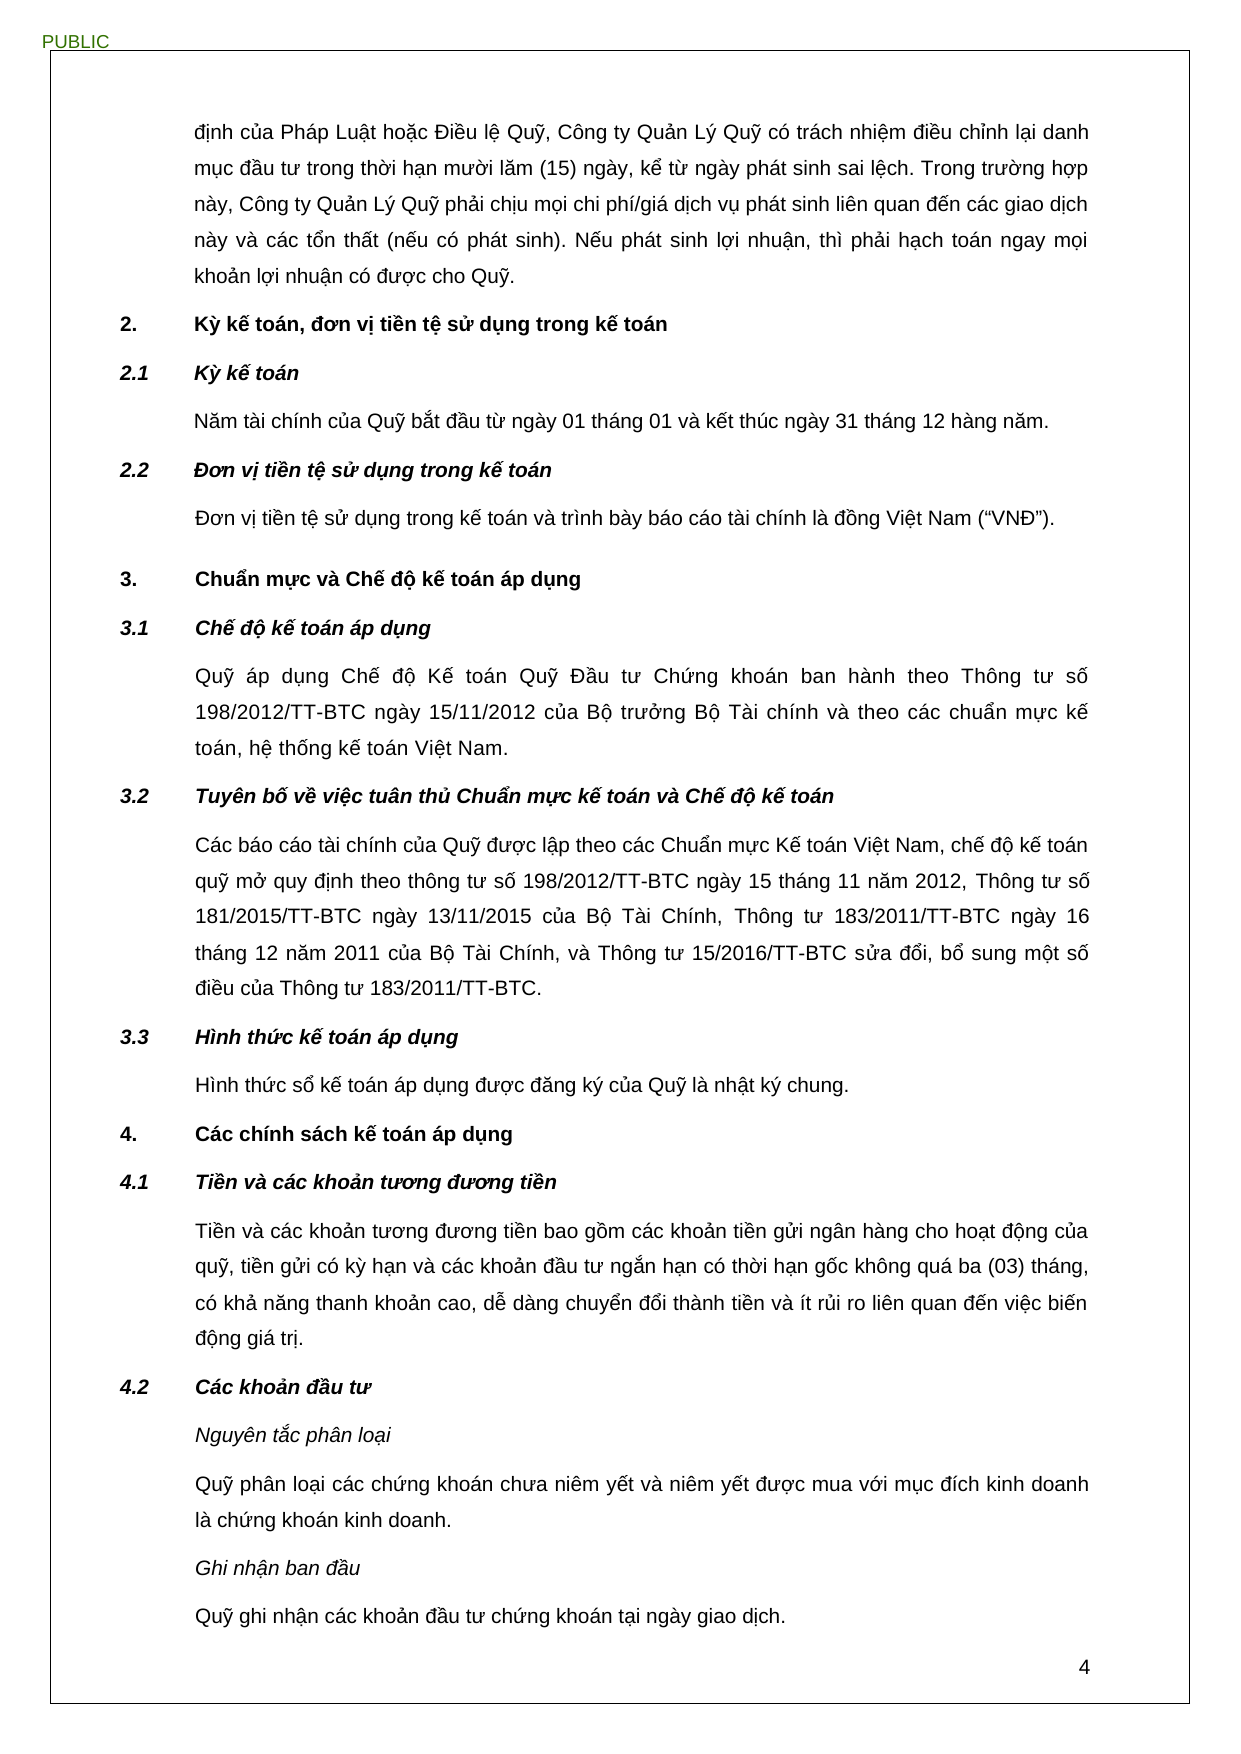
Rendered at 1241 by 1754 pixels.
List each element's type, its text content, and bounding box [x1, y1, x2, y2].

text Nguyên tắc phân loại [195, 1423, 1090, 1447]
list Các khoản đầu tư [120, 1375, 1090, 1399]
text Ghi nhận ban đầu [195, 1556, 1090, 1580]
text 3.2 Tuyên bố về việc tuân thủ Chuẩn mực kế toán và Chế độ kế toán [120, 784, 1090, 808]
text Năm tài chính của Quỹ bắt đầu từ ngày 01 tháng 01 và kết thúc ngày 31 tháng 12 hàng năm. [193, 409, 1090, 433]
text 2.2 Đơn vị tiền tệ sử dụng trong kế toán [120, 457, 1090, 481]
list Các chính sách kế toán áp dụng [120, 1122, 1090, 1146]
text Tiền và các khoản tương đương tiền bao gồm các khoản tiền gửi ngân hàng cho hoạt động của quỹ, tiền gửi có kỳ hạn và các khoản đầu tư ngắn hạn có thời hạn gốc không quá ba (03) tháng, có khả năng thanh khoản cao, dễ dàng chuyển đổi thành tiền và ít rủi ro liên quan đến việc biến động giá trị. [195, 1218, 1090, 1350]
list Tiền và các khoản tương đương tiền [120, 1170, 1090, 1194]
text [194, 120, 1090, 288]
list Chuẩn mực và Chế độ kế toán áp dụng [120, 567, 1090, 591]
text Quỹ phân loại các chứng khoán chưa niêm yết và niêm yết được mua với mục đích kinh doanh là chứng khoán kinh doanh. [195, 1472, 1090, 1531]
list Đơn vị tiền tệ sử dụng trong kế toán và trình bày báo cáo tài chính là đồng Việt Nam (“VNĐ”). [195, 506, 1090, 530]
text Hình thức sổ kế toán áp dụng được đăng ký của Quỹ là nhật ký chung. [120, 1073, 1090, 1097]
text Quỹ ghi nhận các khoản đầu tư chứng khoán tại ngày giao dịch. [195, 1604, 1090, 1628]
text 3.1 Chế độ kế toán áp dụng [120, 615, 1090, 639]
text 2.1 Kỳ kế toán [120, 361, 1090, 384]
list Quỹ áp dụng Chế độ Kế toán Quỹ Đầu tư Chứng khoán ban hành theo Thông tư số 198/2012/TT-BTC ngày 15/11/2012 của Bộ trưởng Bộ Tài chính và theo các chuẩn mực kế toán, hệ thống kế toán Việt Nam. [195, 664, 1090, 759]
text Các báo cáo tài chính của Quỹ được lập theo các Chuẩn mực Kế toán Việt Nam, chế độ kế toán quỹ mở quy định theo thông tư số 198/2012/TT-BTC ngày 15 tháng 11 năm 2012, Thông tư số 181/2015/TT-BTC ngày 13/11/2015 của Bộ Tài Chính, Thông tư 183/2011/TT-BTC ngày 16 tháng 12 năm 2011 của Bộ Tài Chính, và Thông tư 15/2016/TT-BTC sửa đổi, bổ sung một số điều của Thông tư 183/2011/TT-BTC. [195, 832, 1090, 1000]
text 3.3 Hình thức kế toán áp dụng [120, 1025, 1090, 1049]
text 2. Kỳ kế toán, đơn vị tiền tệ sử dụng trong kế toán [120, 312, 1090, 336]
